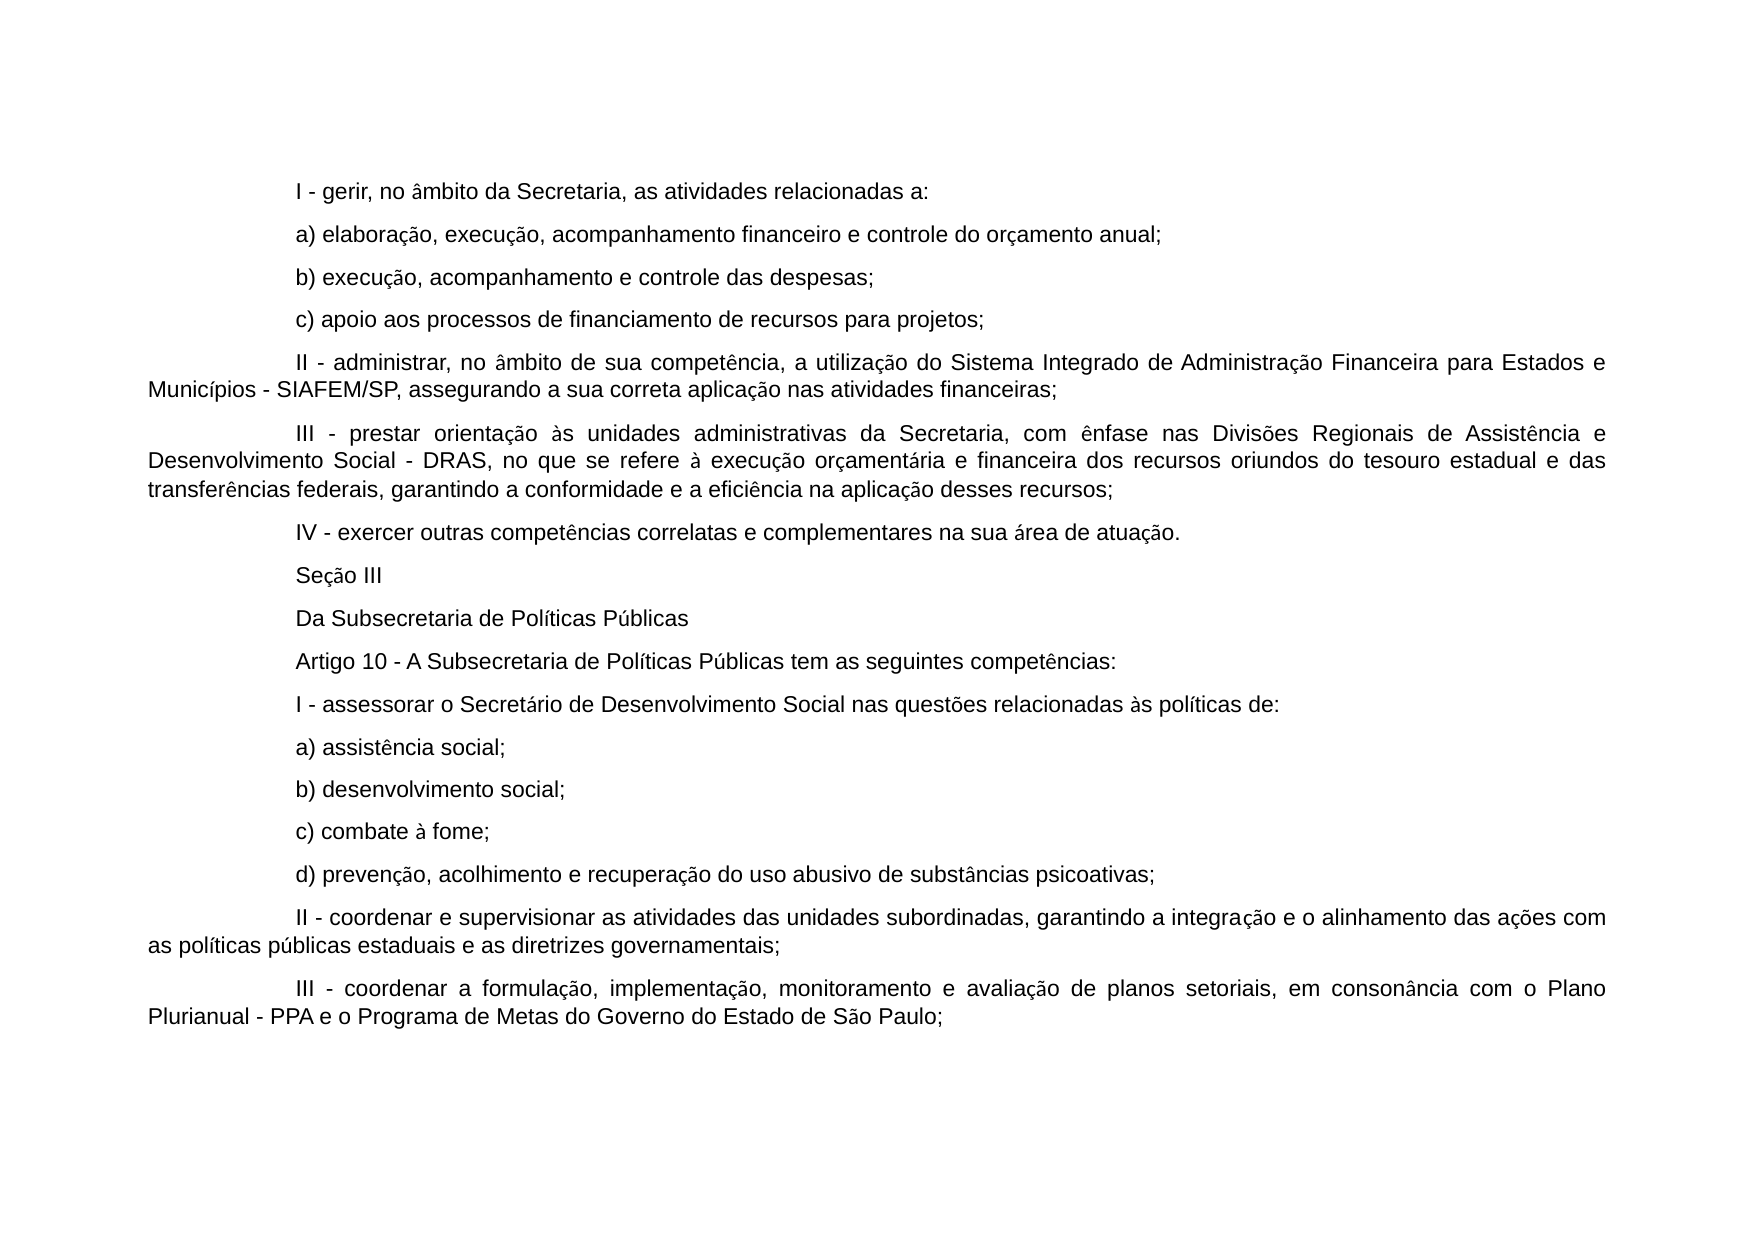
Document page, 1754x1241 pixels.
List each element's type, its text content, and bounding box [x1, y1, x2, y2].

text a) assistência social; [148, 733, 1606, 761]
text II - administrar, no âmbito de sua competência, a utilização do Sistema Integrado de Administração Financeira para Estados e Municípios - SIAFEM/SP, assegurando a sua correta aplicação nas atividades financeiras; [148, 348, 1606, 404]
text Da Subsecretaria de Políticas Públicas [148, 604, 1606, 632]
text b) desenvolvimento social; [148, 776, 1606, 802]
text I - assessorar o Secretário de Desenvolvimento Social nas questões relacionadas às políticas de: [148, 690, 1606, 718]
text Artigo 10 - A Subsecretaria de Políticas Públicas tem as seguintes competências: [148, 647, 1606, 675]
text II - coordenar e supervisionar as atividades das unidades subordinadas, garantindo a integração e o alinhamento das ações com as políticas públicas estaduais e as diretrizes governamentais; [148, 903, 1606, 959]
text III - coordenar a formulação, implementação, monitoramento e avaliação de planos setoriais, em consonância com o Plano Plurianual - PPA e o Programa de Metas do Governo do Estado de São Paulo; [148, 974, 1606, 1030]
text b) execução, acompanhamento e controle das despesas; [148, 263, 1606, 291]
text a) elaboração, execução, acompanhamento financeiro e controle do orçamento anual; [148, 220, 1606, 248]
text c) combate à fome; [148, 817, 1606, 845]
text IV - exercer outras competências correlatas e complementares na sua área de atuação. [148, 518, 1606, 546]
text c) apoio aos processos de financiamento de recursos para projetos; [148, 306, 1606, 333]
text III - prestar orientação às unidades administrativas da Secretaria, com ênfase nas Divisões Regionais de Assistência e Desenvolvimento Social - DRAS, no que se refere à execução orçamentária e financeira dos recursos oriundos do tesouro estadual e das transferências federais, garantindo a conformidade e a eficiência na aplicação desses recursos; [148, 419, 1606, 503]
text d) prevenção, acolhimento e recuperação do uso abusivo de substâncias psicoativas; [148, 860, 1606, 888]
text Seção III [148, 561, 1606, 589]
text I - gerir, no âmbito da Secretaria, as atividades relacionadas a: [148, 177, 1606, 205]
